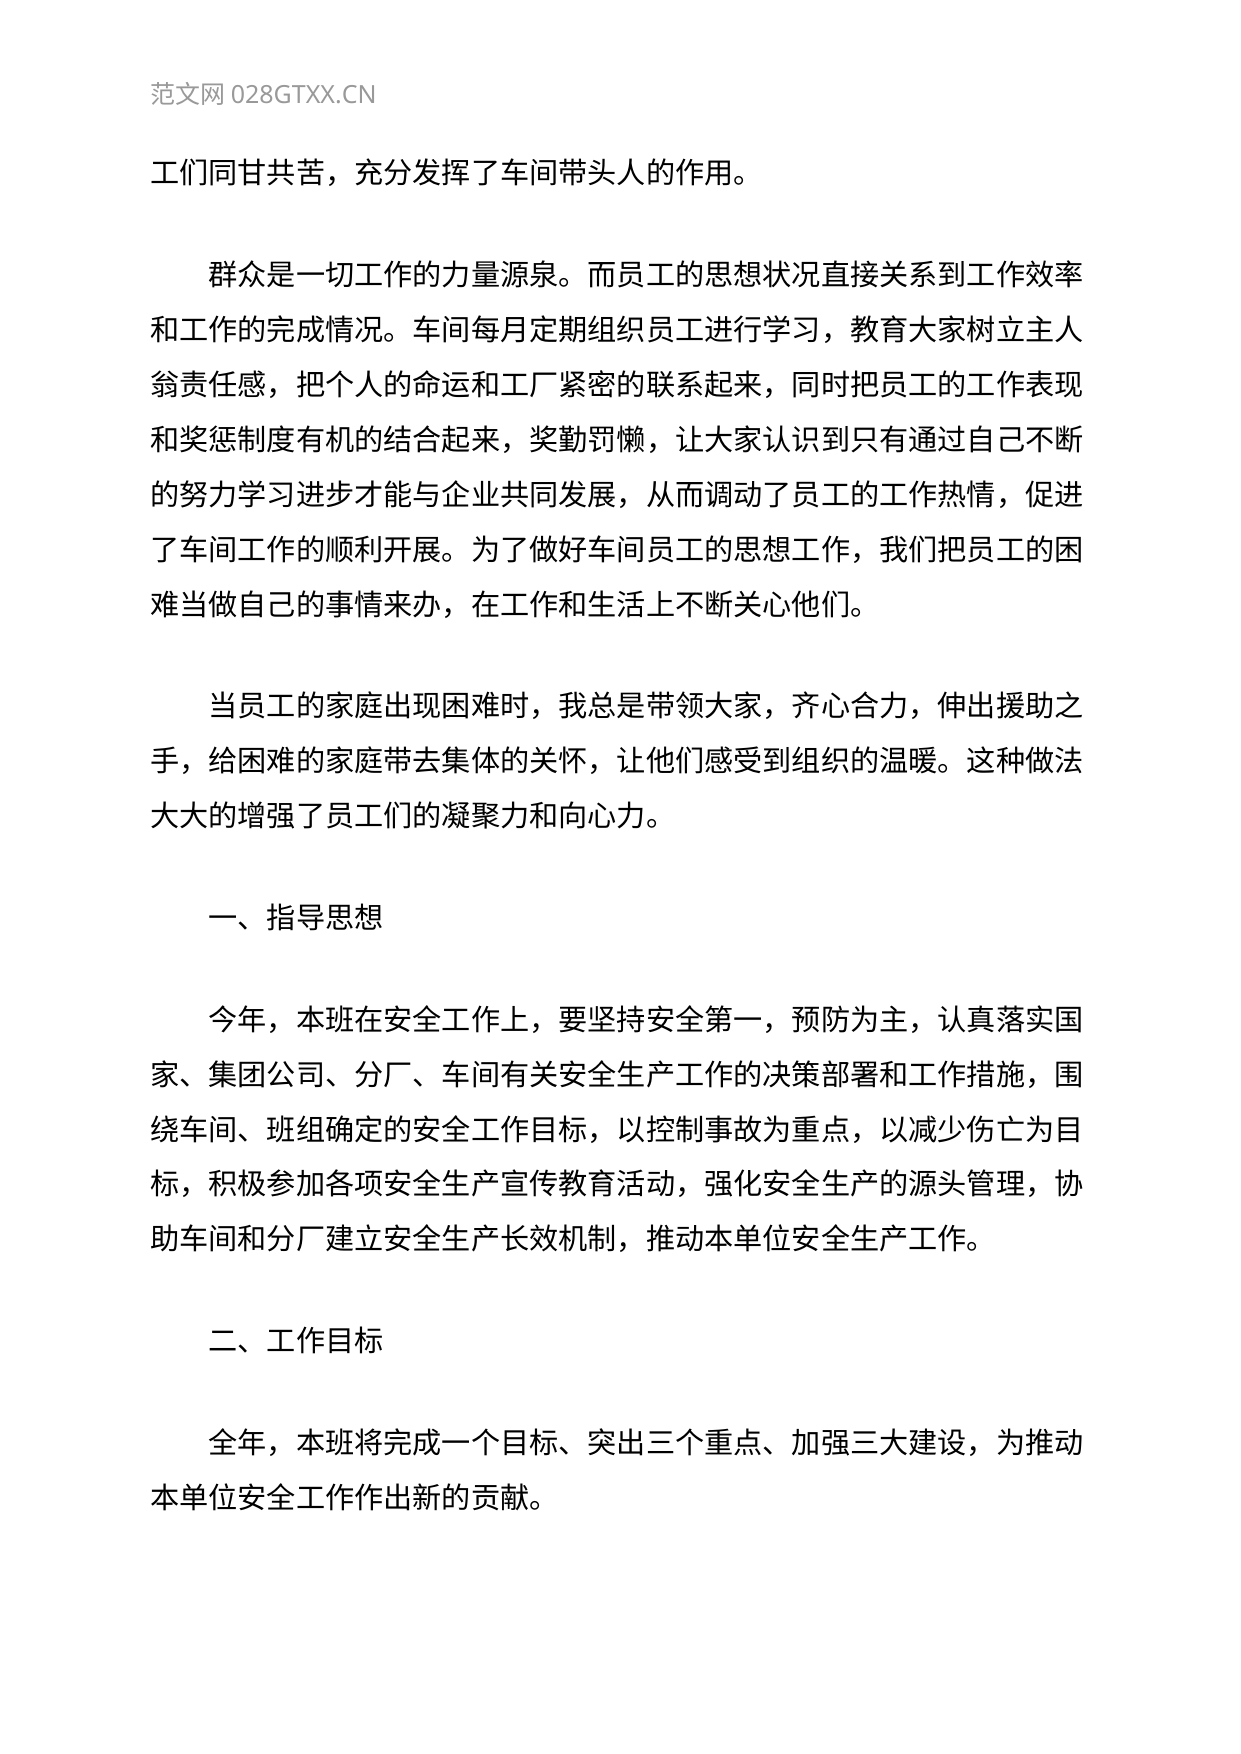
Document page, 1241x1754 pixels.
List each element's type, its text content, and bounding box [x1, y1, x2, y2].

text 群众是一切工作的力量源泉。而员工的思想状况直接关系到工作效率和工作的完成情况。车间每月定期组织员工进行学习，教育大家树立主人翁责任感，把个人的命运和工厂紧密的联系起来，同时把员工的工作表现和奖惩制度有机的结合起来，奖勤罚懒，让大家认识到只有通过自己不断的努力学习进步才能与企业共同发展，从而调动了员工的工作热情，促进了车间工作的顺利开展。为了做好车间员工的思想工作，我们把员工的困难当做自己的事情来办，在工作和生活上不断关心他们。 [150, 252, 1090, 623]
text 今年，本班在安全工作上，要坚持安全第一，预防为主，认真落实国家、集团公司、分厂、车间有关安全生产工作的决策部署和工作措施，围绕车间、班组确定的安全工作目标，以控制事故为重点，以减少伤亡为目标，积极参加各项安全生产宣传教育活动，强化安全生产的源头管理，协助车间和分厂建立安全生产长效机制，推动本单位安全生产工作。 [150, 996, 1090, 1258]
text 全年，本班将完成一个目标、突出三个重点、加强三大建设，为推动本单位安全工作作出新的贡献。 [150, 1419, 1090, 1517]
text 当员工的家庭出现困难时，我总是带领大家，齐心合力，伸出援助之手，给困难的家庭带去集体的关怀，让他们感受到组织的温暖。这种做法大大的增强了员工们的凝聚力和向心力。 [150, 683, 1090, 835]
text 二、工作目标 [150, 1318, 1090, 1360]
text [150, 150, 1090, 192]
text 一、指导思想 [150, 894, 1090, 937]
